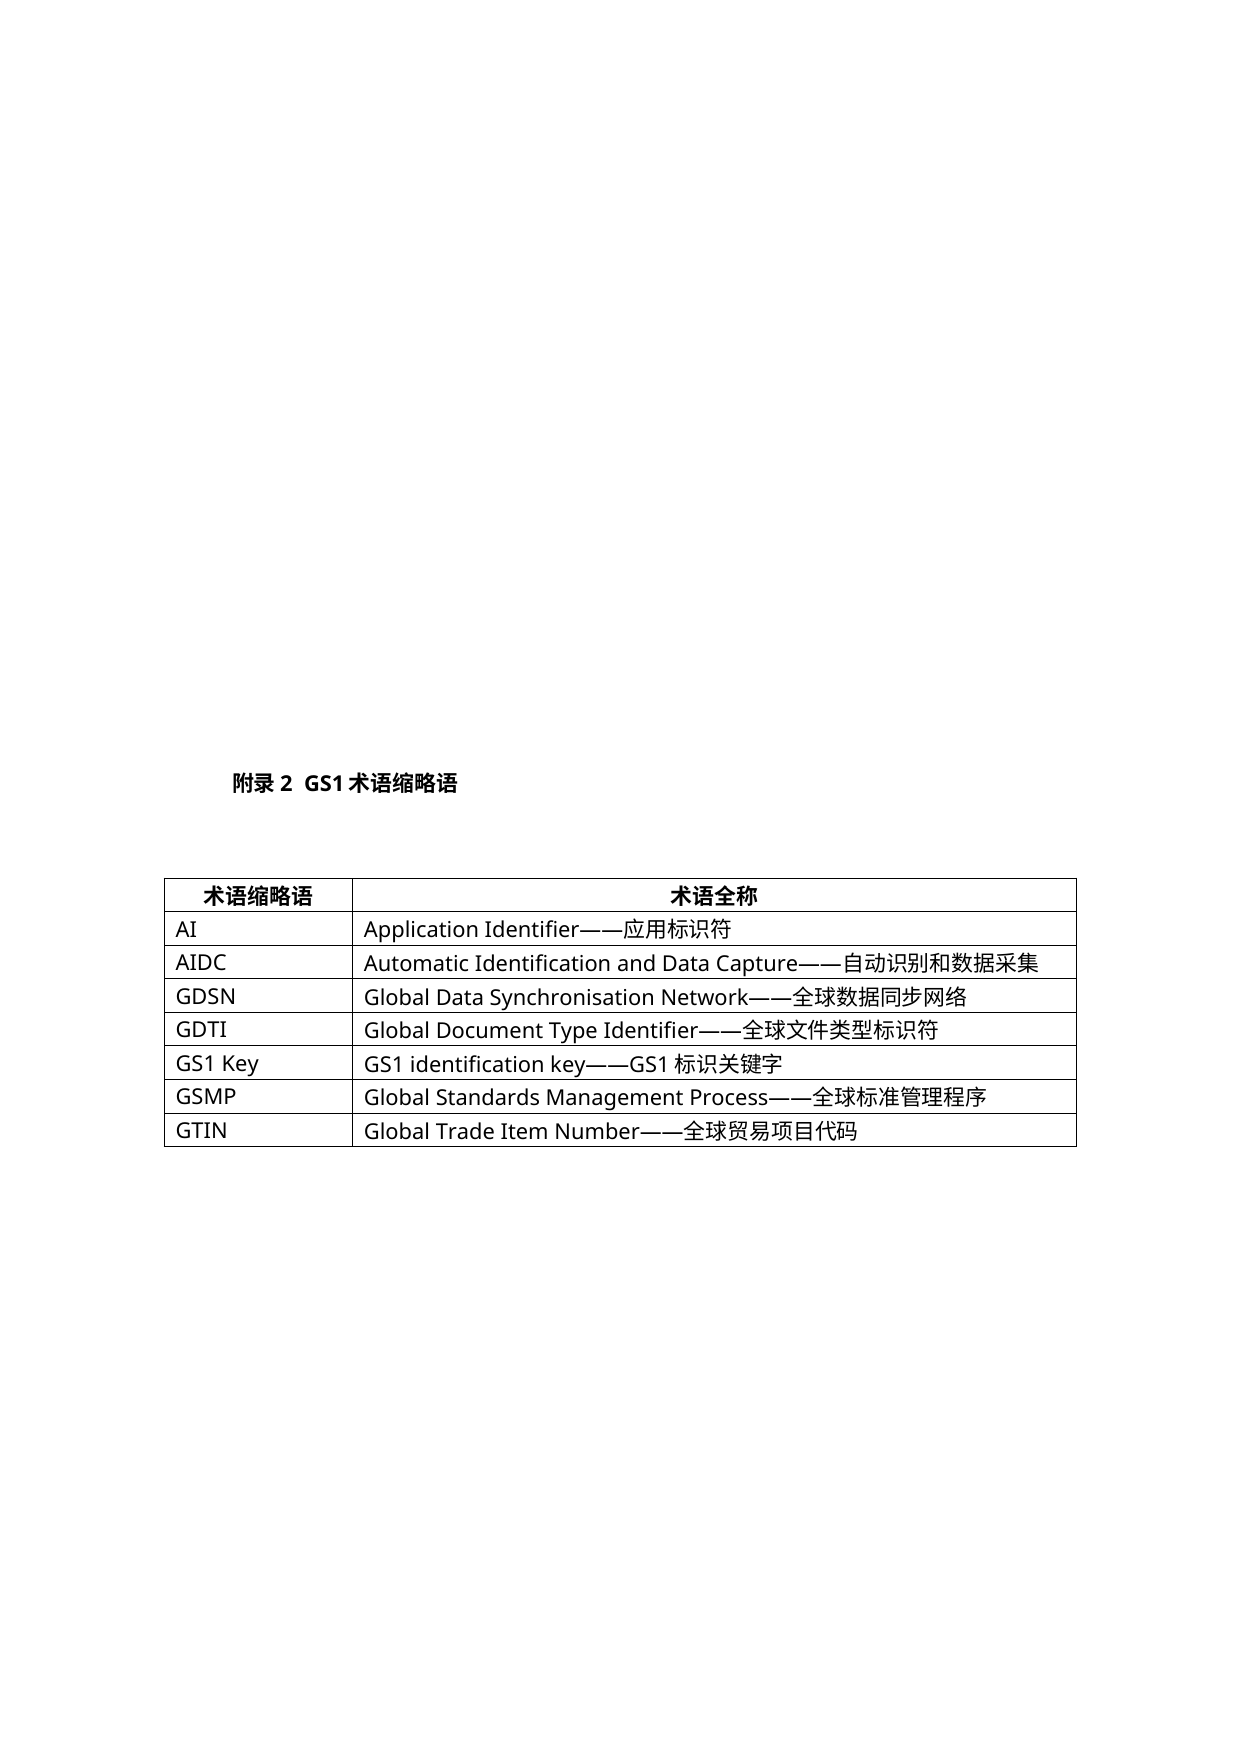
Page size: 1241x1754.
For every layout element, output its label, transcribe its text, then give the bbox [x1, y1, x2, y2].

table_cell Application Identifier——应用标识符 [353, 912, 1076, 945]
table_cell GDSN [165, 979, 352, 1012]
table_cell GS1 Key [165, 1046, 352, 1079]
table_cell Global Standards Management Process——全球标准管理程序 [353, 1080, 1076, 1112]
table_cell Global Document Type Identifier——全球文件类型标识符 [353, 1013, 1076, 1045]
table_cell GTIN [165, 1114, 352, 1146]
table_cell AIDC [165, 946, 352, 978]
table_header 术语全称 [353, 879, 1076, 911]
table_cell AI [165, 912, 352, 945]
table_header 术语缩略语 [165, 879, 352, 911]
table_cell Automatic Identification and Data Capture——自动识别和数据采集 [353, 946, 1076, 978]
table_cell GS1 identification key——GS1标识关键字 [353, 1046, 1076, 1079]
table_cell GSMP [165, 1080, 352, 1112]
table_cell Global Data Synchronisation Network——全球数据同步网络 [353, 979, 1076, 1012]
subtitle 附录2 GS1术语缩略语 [232, 766, 1053, 798]
table_cell Global Trade Item Number——全球贸易项目代码 [353, 1114, 1076, 1146]
table_cell GDTI [165, 1013, 352, 1045]
